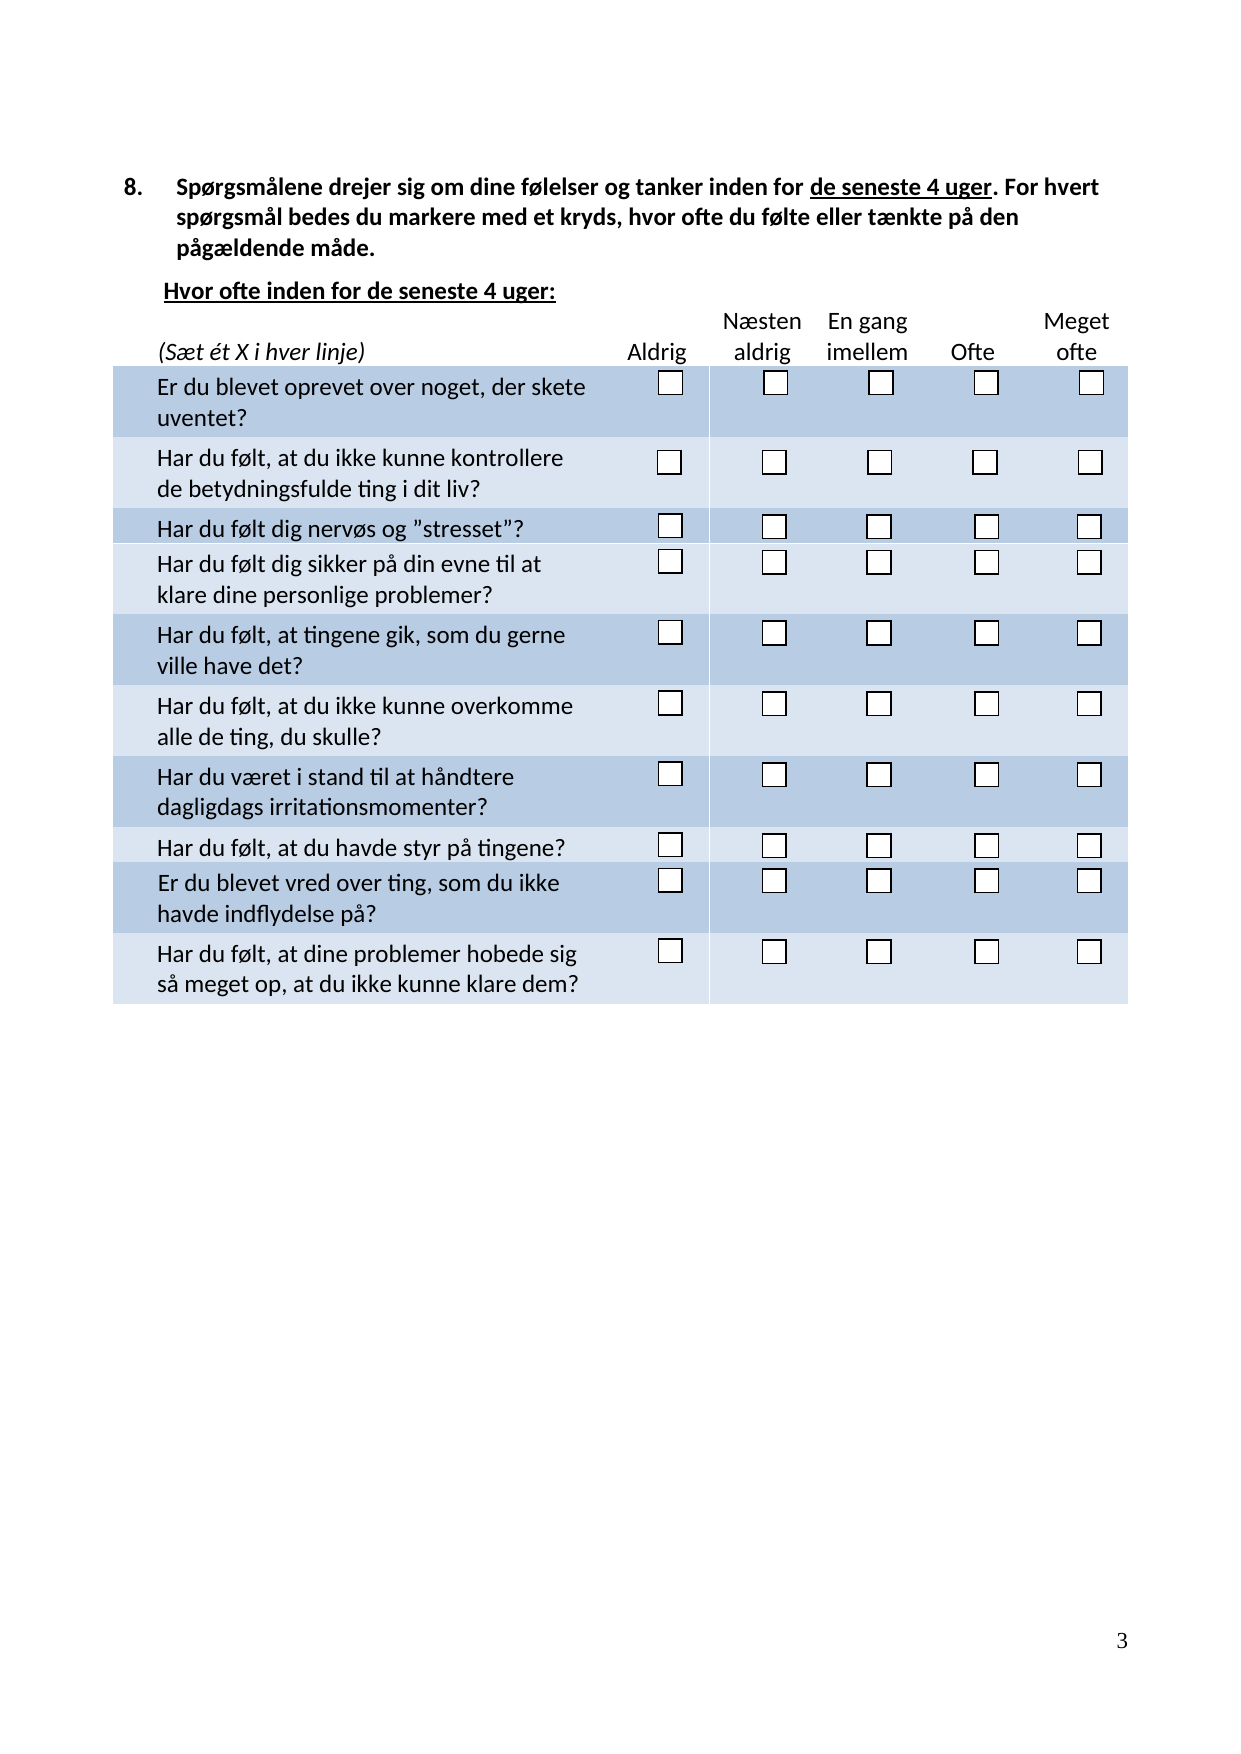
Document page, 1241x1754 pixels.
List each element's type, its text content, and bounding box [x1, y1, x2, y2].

table_cell [710, 508, 815, 543]
table_cell [1025, 756, 1128, 827]
table_cell [710, 366, 815, 437]
table_cell [1025, 437, 1128, 508]
table_cell [815, 756, 920, 827]
table_cell Ofte [920, 305, 1025, 366]
table_cell [920, 437, 1025, 508]
table_cell Har du følt, at du havde styr på tingene? [113, 827, 604, 862]
table_cell [604, 437, 709, 508]
table_cell [815, 614, 920, 685]
table_cell [710, 756, 815, 827]
table_cell Har du følt dig sikker på din evne til at klare dine personlige problemer? [113, 544, 604, 614]
table_cell Er du blevet vred over ting, som du ikke havde indflydelse på? [113, 862, 604, 933]
table_cell [1025, 614, 1128, 685]
table_cell [710, 685, 815, 756]
table_cell Har du følt dig nervøs og ”stresset”? [113, 508, 604, 543]
table_cell [710, 614, 815, 685]
table_cell Er du blevet oprevet over noget, der skete uventet? [113, 366, 604, 437]
table_cell [1025, 827, 1128, 862]
table_cell [815, 827, 920, 862]
table_cell [920, 933, 1025, 1004]
table_cell En gang imellem [815, 305, 920, 366]
table_cell [815, 685, 920, 756]
table_cell [815, 366, 920, 437]
table_header Spørgsmålene drejer sig om dine følelser og tanker inden for de seneste 4 uger. For hvert spørgsmål bedes du markere med et kryds, hvor ofte du følte eller tænkte på den pågældende måde. Hvor ofte inden for de seneste 4 uger: [113, 150, 1128, 305]
table_cell Har du været i stand til at håndtere dagligdags irritationsmomenter? [113, 756, 604, 827]
table_cell [710, 862, 815, 933]
table_cell [920, 614, 1025, 685]
table_cell [604, 827, 709, 862]
table_cell Næsten aldrig [710, 305, 815, 366]
table_cell [604, 756, 709, 827]
table_cell [1025, 508, 1128, 543]
table_cell Har du følt, at du ikke kunne kontrollere de betydningsfulde ting i dit liv? [113, 437, 604, 508]
table_cell (Sæt ét X i hver linje) [113, 305, 604, 366]
table_cell [920, 862, 1025, 933]
table_cell [920, 544, 1025, 614]
table_cell [1025, 862, 1128, 933]
table_cell [920, 508, 1025, 543]
table_cell Aldrig [604, 305, 709, 366]
table_cell [604, 366, 709, 437]
table_cell [604, 862, 709, 933]
table_cell Har du følt, at dine problemer hobede sig så meget op, at du ikke kunne klare dem? [113, 933, 604, 1004]
table_cell [815, 933, 920, 1004]
table_cell [815, 437, 920, 508]
table_cell [604, 933, 709, 1004]
table_cell [815, 544, 920, 614]
table_cell [1025, 933, 1128, 1004]
table_cell [1025, 544, 1128, 614]
table_cell Har du følt, at tingene gik, som du gerne ville have det? [113, 614, 604, 685]
table_cell [710, 827, 815, 862]
table_cell [710, 933, 815, 1004]
table_cell [604, 508, 709, 543]
table_cell [815, 508, 920, 543]
table_cell [604, 544, 709, 614]
table_cell [1025, 685, 1128, 756]
table_cell [920, 685, 1025, 756]
table_cell [815, 862, 920, 933]
table_cell [710, 437, 815, 508]
table_cell [710, 544, 815, 614]
table_cell [1025, 366, 1128, 437]
table_cell [920, 827, 1025, 862]
table_cell [604, 685, 709, 756]
table_cell [920, 366, 1025, 437]
table_cell Meget ofte [1025, 305, 1128, 366]
table_cell Har du følt, at du ikke kunne overkomme alle de ting, du skulle? [113, 685, 604, 756]
table_cell [920, 756, 1025, 827]
table_cell [604, 614, 709, 685]
